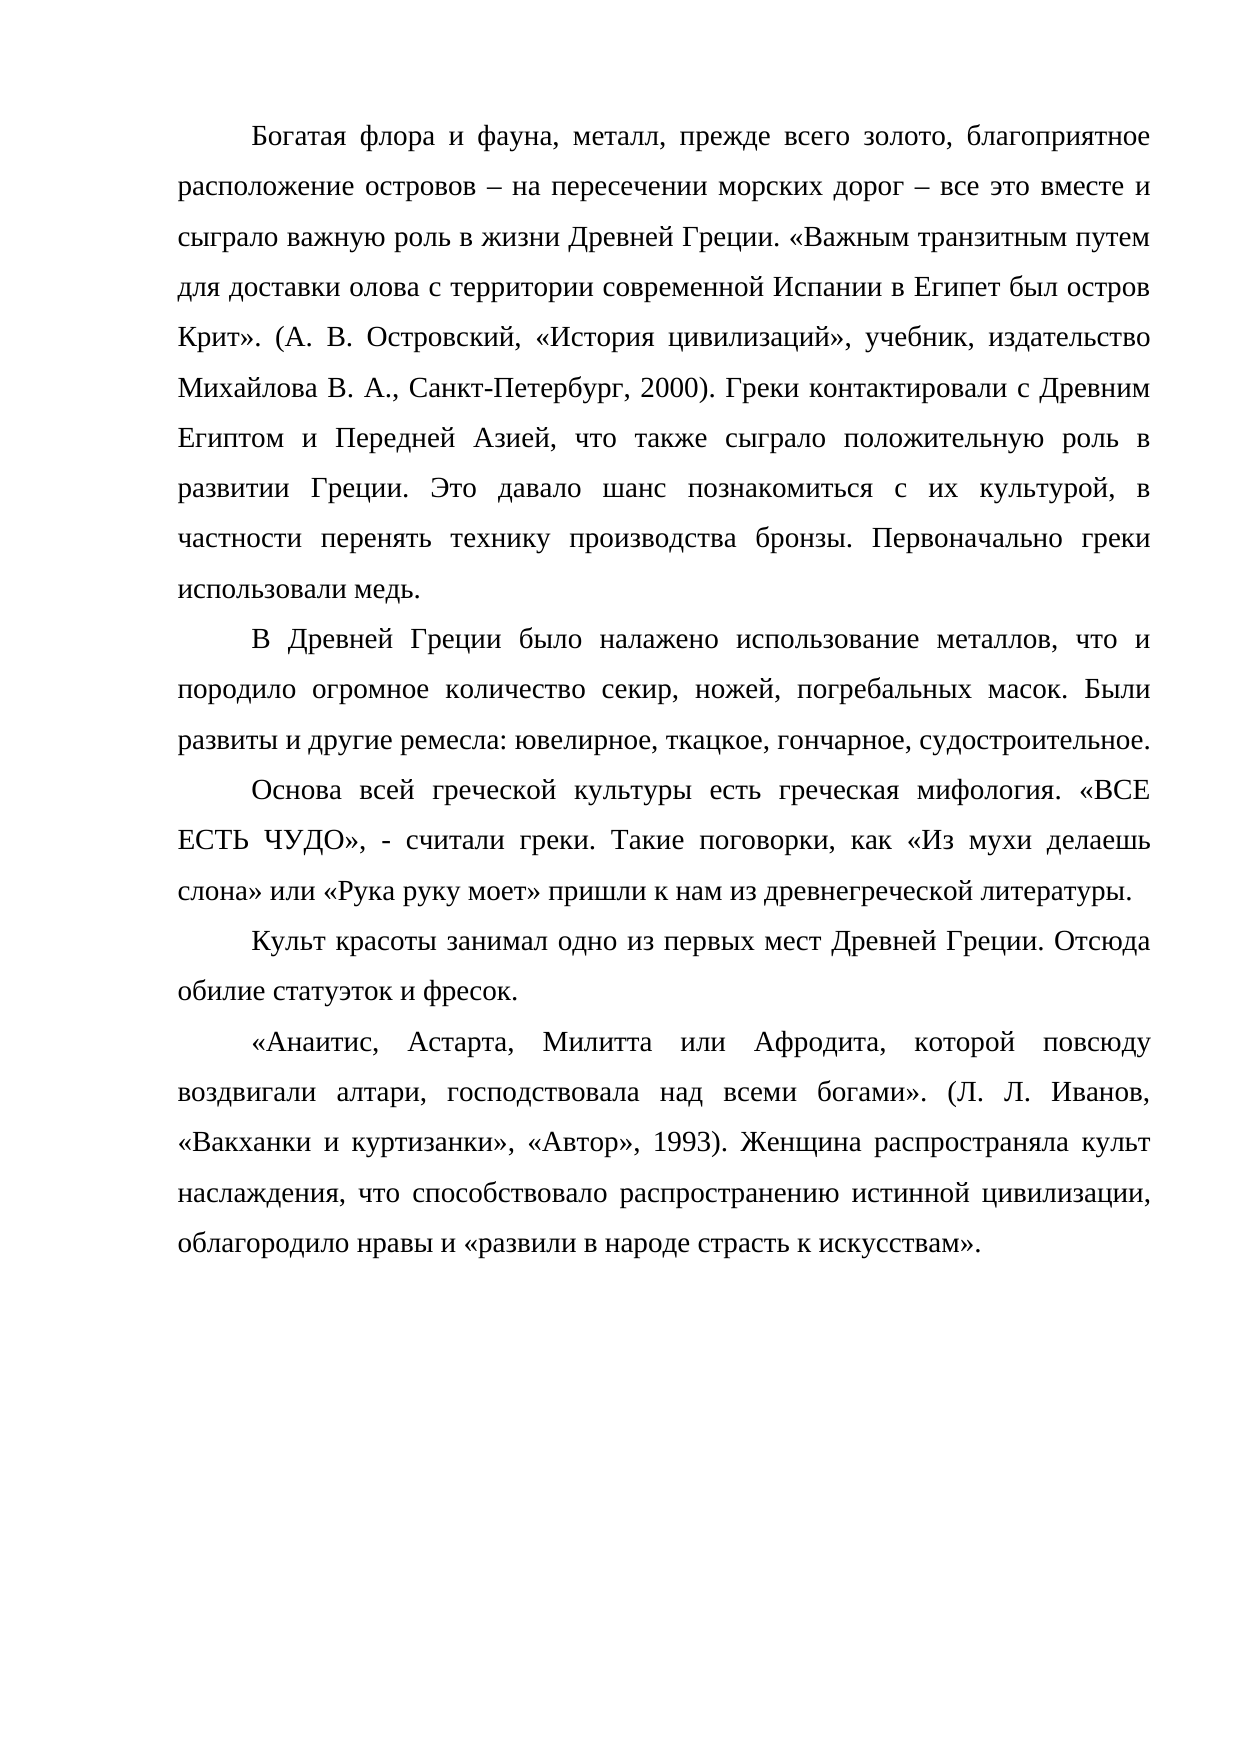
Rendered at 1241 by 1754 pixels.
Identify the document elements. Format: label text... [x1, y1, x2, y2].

text Богатая флора и фауна, металл, прежде всего золото, благоприятное расположение островов – на пересечении морских дорог – все это вместе и сыграло важную роль в жизни Древней Греции. «Важным транзитным путем для доставки олова с территории современной Испании в Египет был остров Крит». (А. В. Островский, «История цивилизаций», учебник, издательство Михайлова В. А., Санкт-Петербург, 2000). Греки контактировали с Древним Египтом и Передней Азией, что также сыграло положительную роль в развитии Греции. Это давало шанс познакомиться с их культурой, в частности перенять технику производства бронзы. Первоначально греки использовали медь. [177, 118, 1152, 604]
text Основа всей греческой культуры есть греческая мифология. «ВСЕ ЕСТЬ ЧУДО», - считали греки. Такие поговорки, как «Из мухи делаешь слона» или «Рука руку моет» пришли к нам из древнегреческой литературы. [177, 772, 1152, 906]
text Культ красоты занимал одно из первых мест Древней Греции. Отсюда обилие статуэток и фресок. [177, 923, 1152, 1007]
text В Древней Греции было налажено использование металлов, что и породило огромное количество секир, ножей, погребальных масок. Были развиты и другие ремесла: ювелирное, ткацкое, гончарное, судостроительное. [177, 621, 1152, 755]
text «Анаитис, Астарта, Милитта или Афродита, которой повсюду воздвигали алтари, господствовала над всеми богами». (Л. Л. Иванов, «Вакханки и куртизанки», «Автор», 1993). Женщина распространяла культ наслаждения, что способствовало распространению истинной цивилизации, облагородило нравы и «развили в народе страсть к искусствам». [177, 1024, 1152, 1258]
